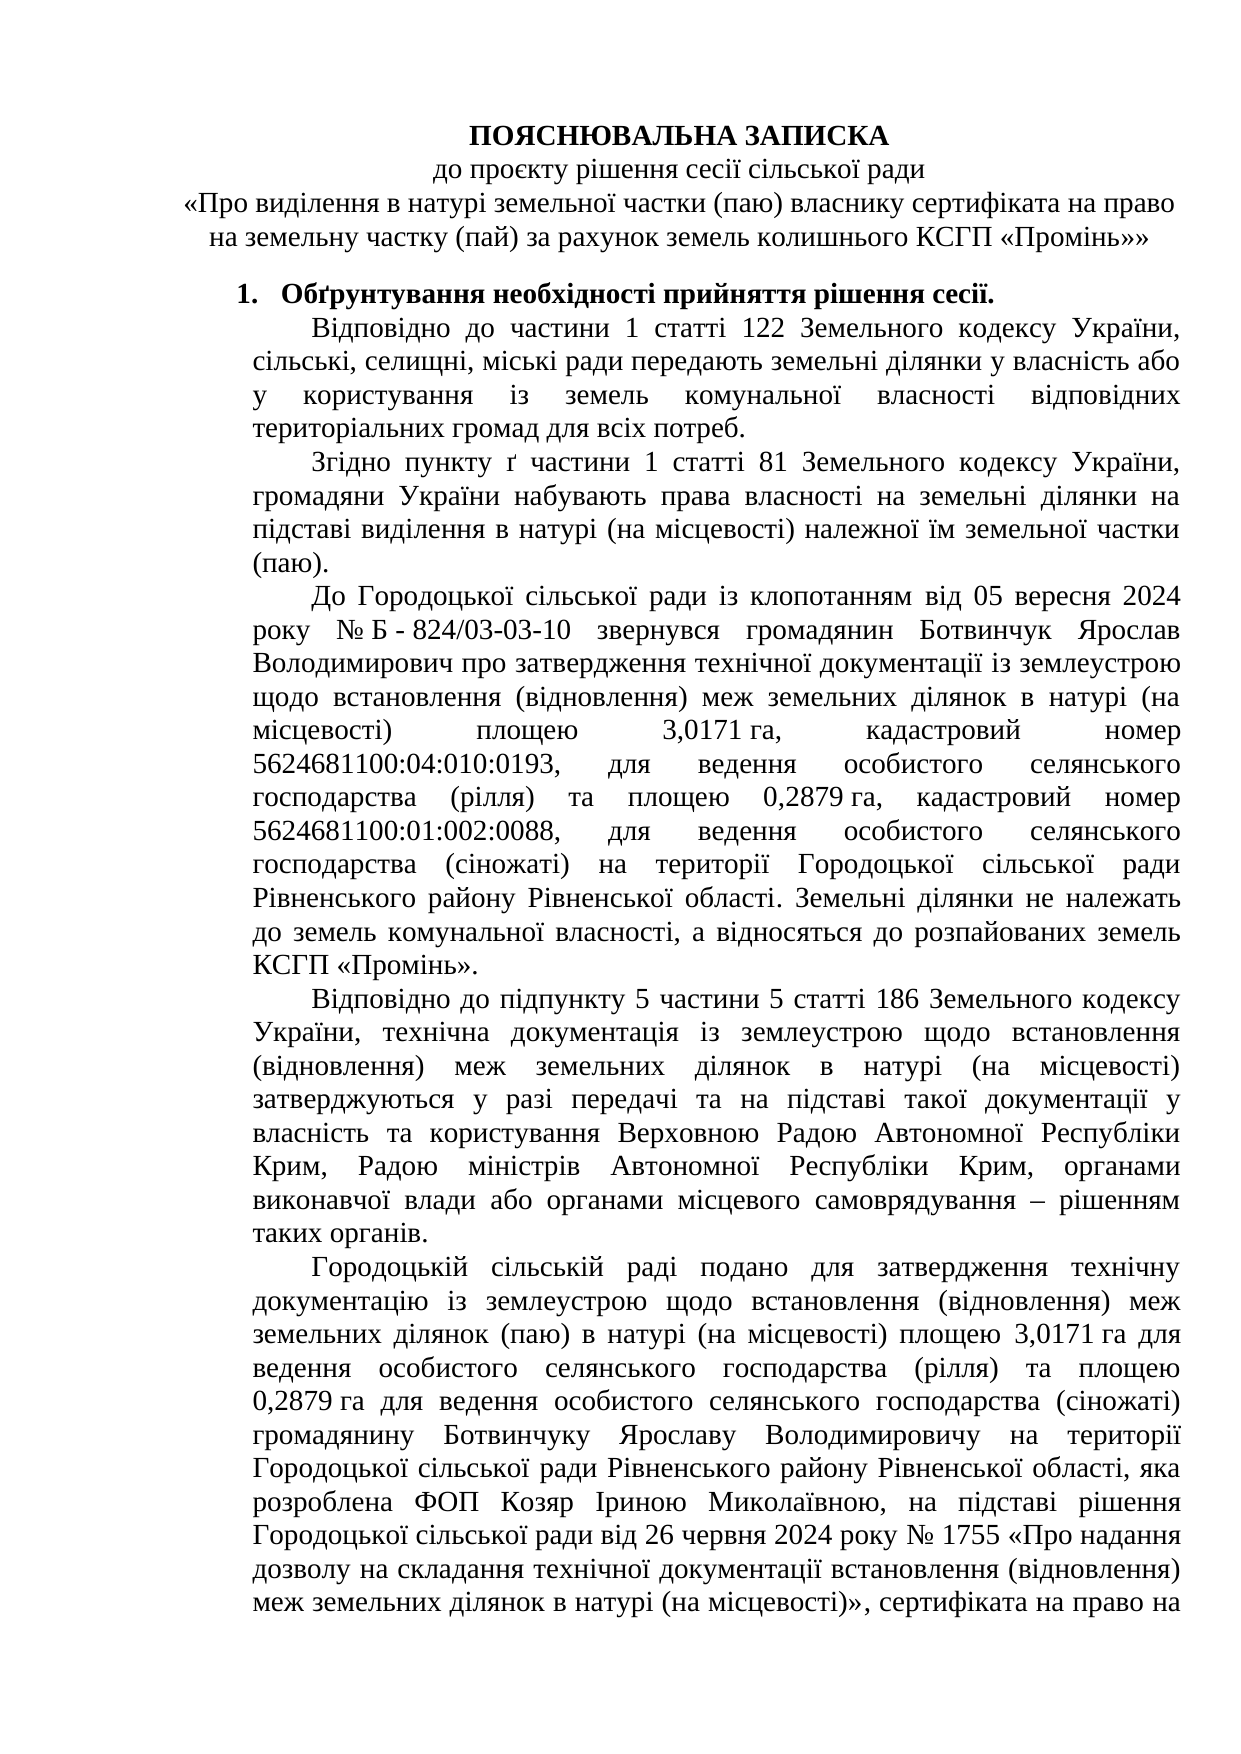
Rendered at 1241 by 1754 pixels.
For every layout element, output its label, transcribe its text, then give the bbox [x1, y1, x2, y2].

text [252, 1249, 1181, 1618]
text Відповідно до частини 1 статті 122 Земельного кодексу України, сільські, селищні, міські ради передають земельні ділянки у власність або у користування із земель комунальної власності відповідних територіальних громад для всіх потреб. [252, 310, 1181, 444]
text ПОЯСНЮВАЛЬНА ЗАПИСКА [177, 118, 1181, 152]
text до проєкту рішення сесії сільської ради [177, 152, 1181, 185]
list Обґрунтування необхідності прийняття рішення сесії. [177, 276, 1181, 310]
text Відповідно до підпункту 5 частини 5 статті 186 Земельного кодексу України, технічна документація із землеустрою щодо встановлення (відновлення) меж земельних ділянок в натурі (на місцевості) затверджуються у разі передачі та на підставі такої документації у власність та користування Верховною Радою Автономної Республіки Крим, Радою міністрів Автономної Республіки Крим, органами виконавчої влади або органами місцевого самоврядування – рішенням таких органів. [252, 981, 1181, 1249]
text «Про виділення в натурі земельної частки (паю) власнику сертифіката на право на земельну частку (пай) за рахунок земель колишнього КСГП «Промінь»» [177, 185, 1181, 252]
text До Городоцької сільської ради із клопотанням від 05 вересня 2024 року № Б - 824/03-03-10 звернувся громадянин Ботвинчук Ярослав Володимирович про затвердження технічної документації із землеустрою щодо встановлення (відновлення) меж земельних ділянок в натурі (на місцевості) площею 3,0171 га, кадастровий номер 5624681100:04:010:0193, для ведення особистого селянського господарства (рілля) та площею 0,2879 га, кадастровий номер 5624681100:01:002:0088, для ведення особистого селянського господарства (сіножаті) на території Городоцької сільської ради Рівненського району Рівненської області. Земельні ділянки не належать до земель комунальної власності, а відносяться до розпайованих земель КСГП «Промінь». [252, 578, 1181, 981]
text Згідно пункту ґ частини 1 статті 81 Земельного кодексу України, громадяни України набувають права власності на земельні ділянки на підставі виділення в натурі (на місцевості) належної їм земельної частки (паю). [252, 444, 1181, 578]
